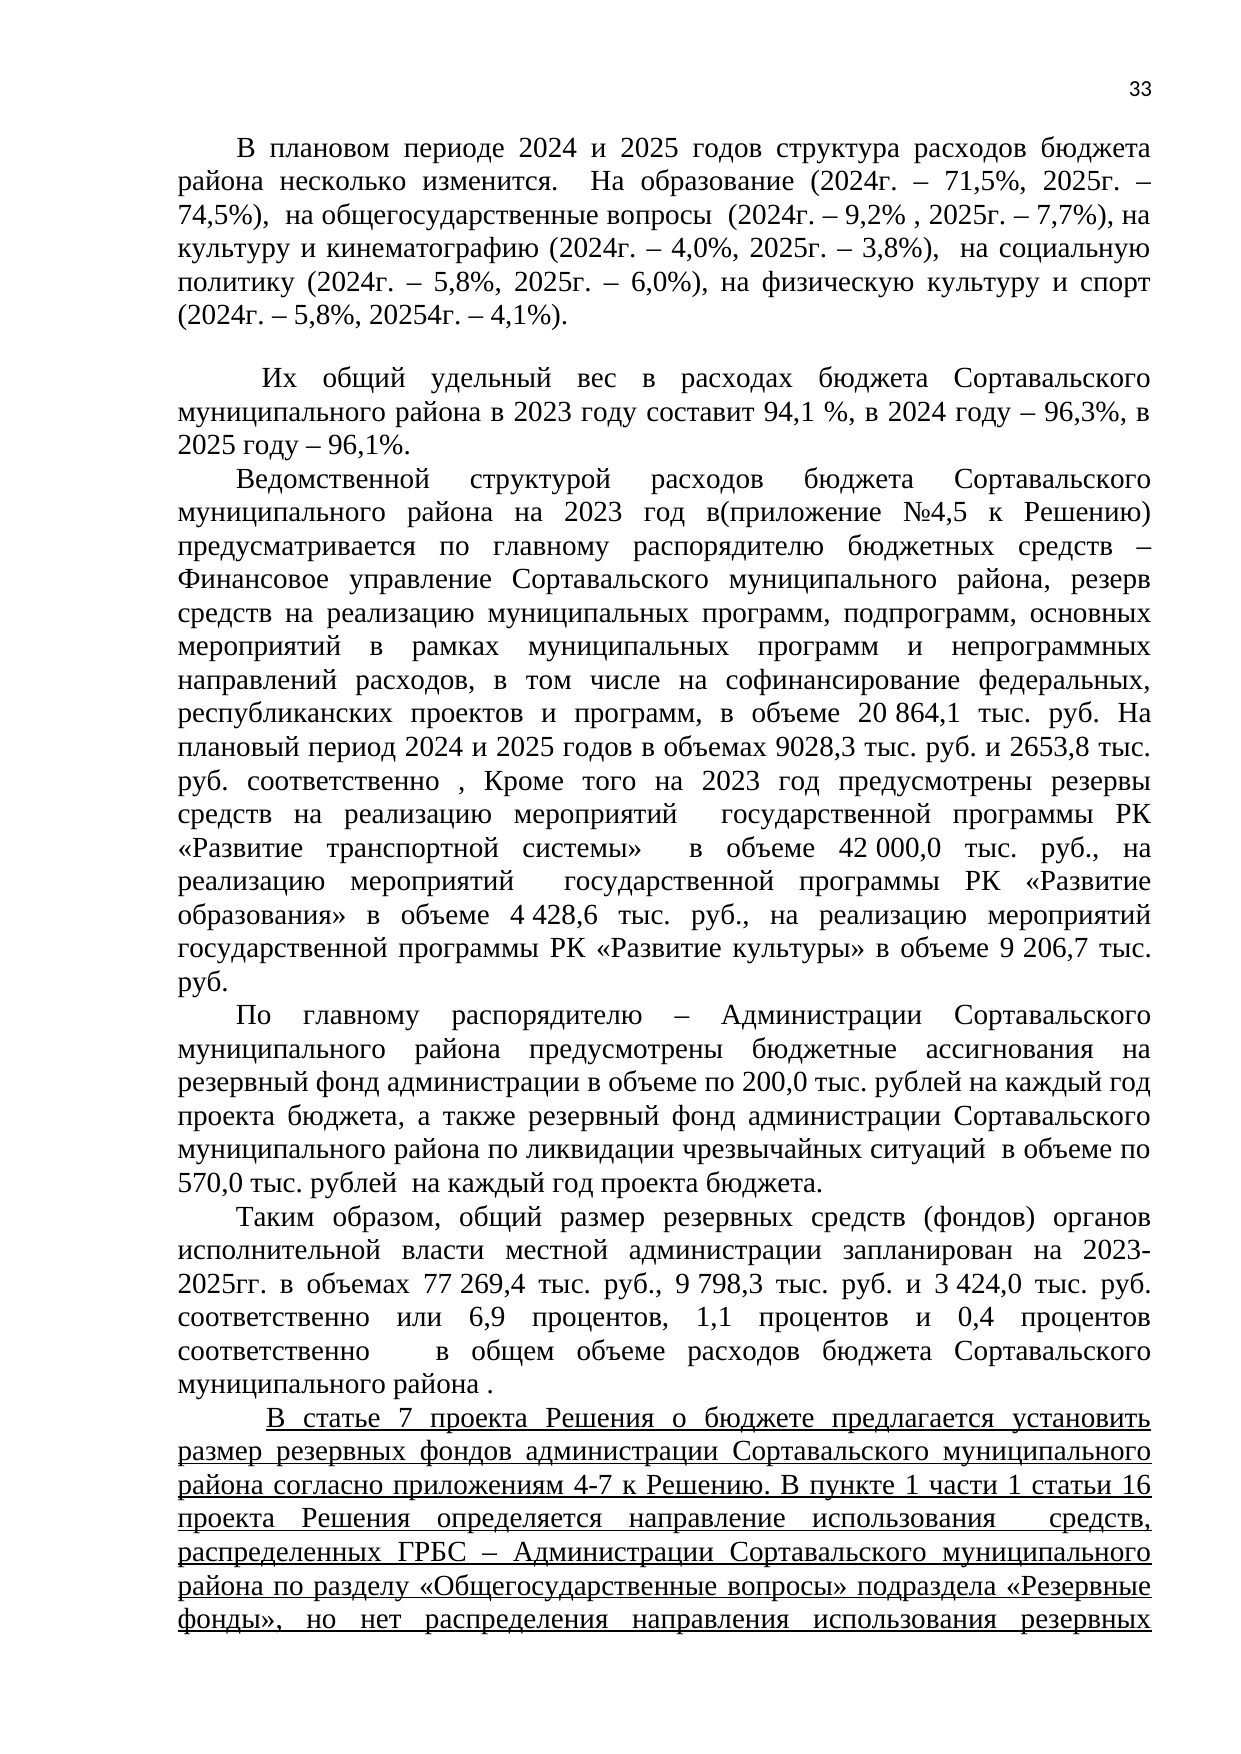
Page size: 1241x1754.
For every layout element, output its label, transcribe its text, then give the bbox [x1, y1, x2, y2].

text По главному распорядителю – Администрации Сортавальского муниципального района предусмотрены бюджетные ассигнования на резервный фонд администрации в объеме по 200,0 тыс. рублей на каждый год проекта бюджета, а также резервный фонд администрации Сортавальского муниципального района по ликвидации чрезвычайных ситуаций в объеме по 570,0 тыс. рублей на каждый год проекта бюджета. [177, 997, 1152, 1199]
text Таким образом, общий размер резервных средств (фондов) органов исполнительной власти местной администрации запланирован на 2023-2025гг. в объемах 77 269,4 тыс. руб., 9 798,3 тыс. руб. и 3 424,0 тыс. руб. соответственно или 6,9 процентов, 1,1 процентов и 0,4 процентов соответственно в общем объеме расходов бюджета Сортавальского муниципального района . [177, 1199, 1152, 1400]
text В плановом периоде 2024 и 2025 годов структура расходов бюджета района несколько изменится. На образование (2024г. – 71,5%, 2025г. – 74,5%), на общегосударственные вопросы (2024г. – 9,2% , 2025г. – 7,7%), на культуру и кинематографию (2024г. – 4,0%, 2025г. – 3,8%), на социальную политику (2024г. – 5,8%, 2025г. – 6,0%), на физическую культуру и спорт (2024г. – 5,8%, 20254г. – 4,1%). [177, 130, 1152, 331]
text Их общий удельный вес в расходах бюджета Сортавальского муниципального района в 2023 году составит 94,1 %, в 2024 году – 96,3%, в 2025 году – 96,1%. [177, 360, 1152, 461]
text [177, 1598, 1152, 1630]
text Ведомственной структурой расходов бюджета Сортавальского муниципального района на 2023 год в(приложение №4,5 к Решению) предусматривается по главному распорядителю бюджетных средств – Финансовое управление Сортавальского муниципального района, резерв средств на реализацию муниципальных программ, подпрограмм, основных мероприятий в рамках муниципальных программ и непрограммных направлений расходов, в том числе на софинансирование федеральных, республиканских проектов и программ, в объеме 20 864,1 тыс. руб. На плановый период 2024 и 2025 годов в объемах 9028,3 тыс. руб. и 2653,8 тыс. руб. соответственно , Кроме того на 2023 год предусмотрены резервы средств на реализацию мероприятий государственной программы РК «Развитие транспортной системы» в объеме 42 000,0 тыс. руб., на реализацию мероприятий государственной программы РК «Развитие образования» в объеме 4 428,6 тыс. руб., на реализацию мероприятий государственной программы РК «Развитие культуры» в объеме 9 206,7 тыс. руб. [177, 461, 1152, 997]
